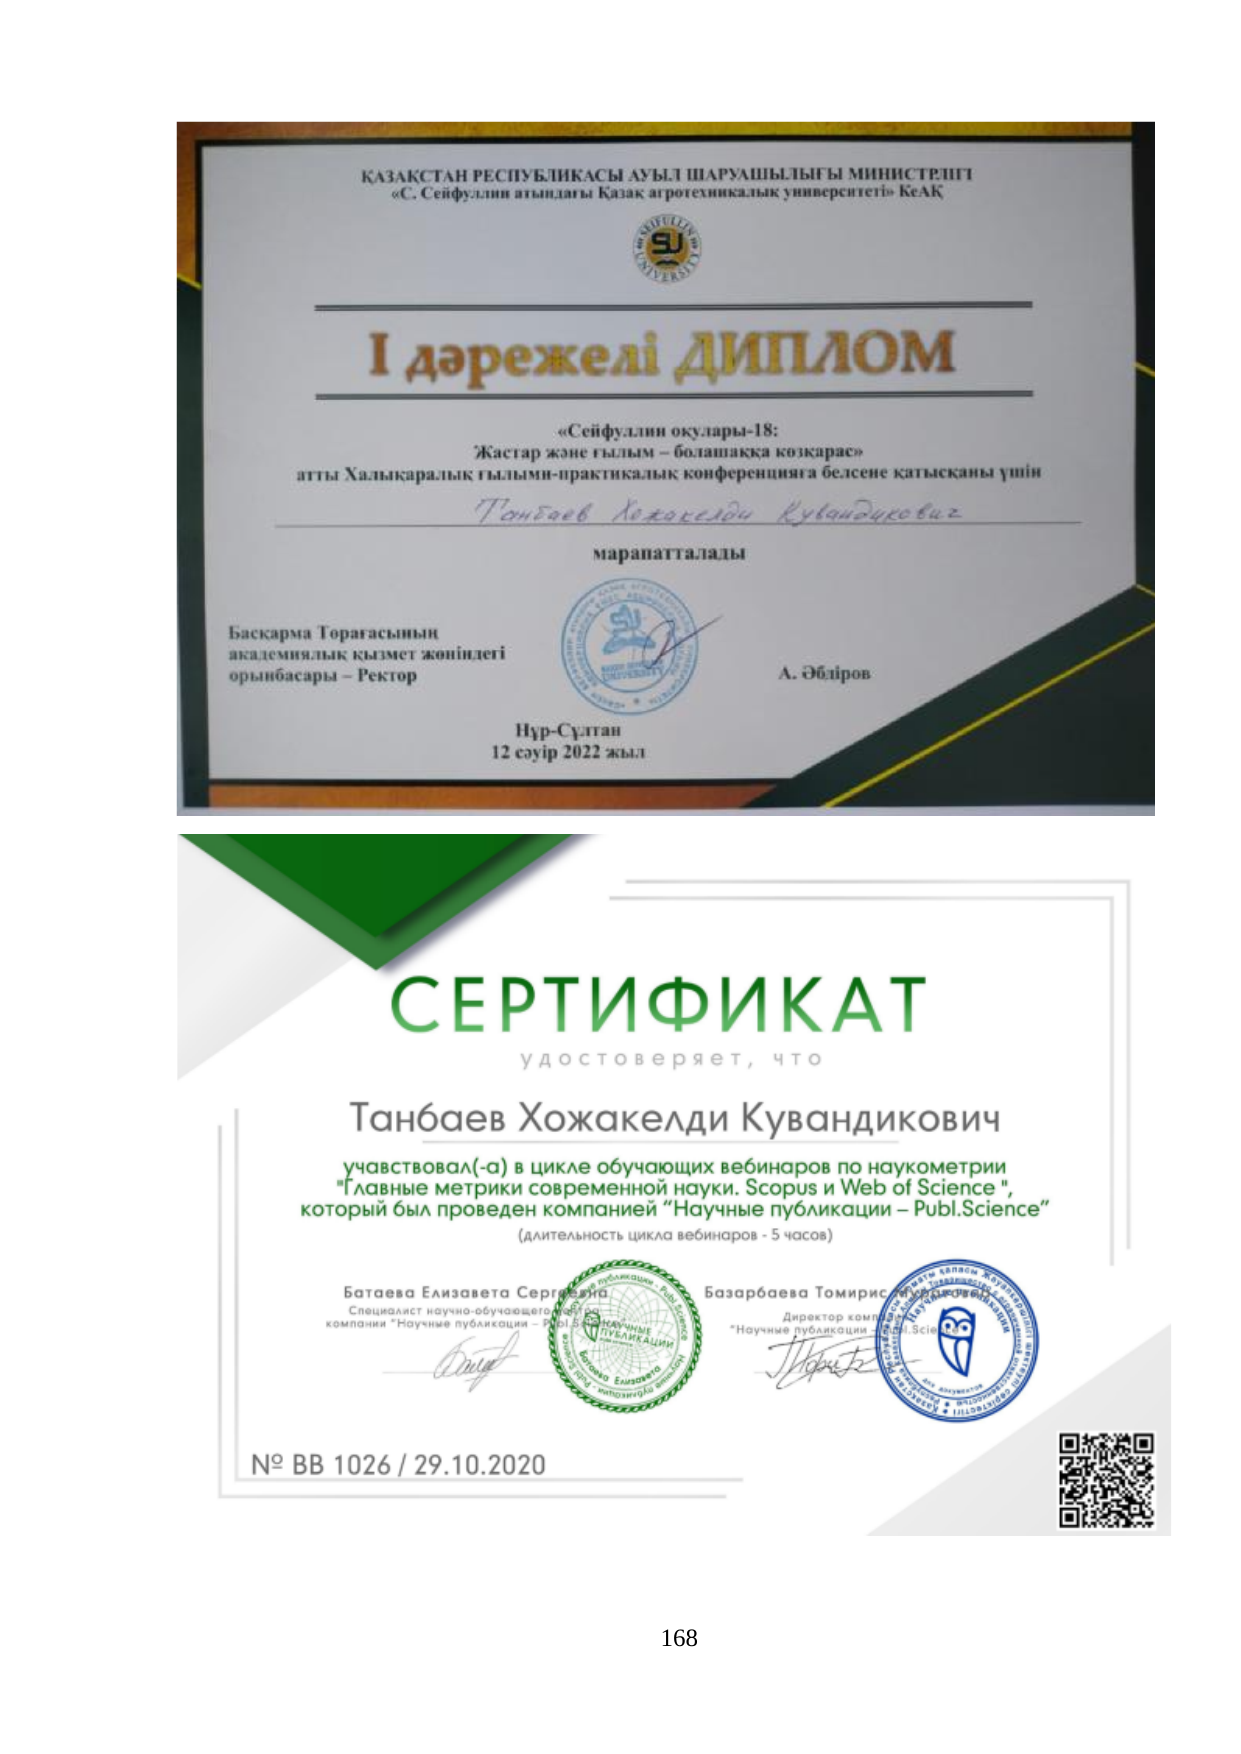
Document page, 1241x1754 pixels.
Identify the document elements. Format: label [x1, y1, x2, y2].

picture [178, 122, 1155, 816]
picture [177, 834, 1172, 1536]
